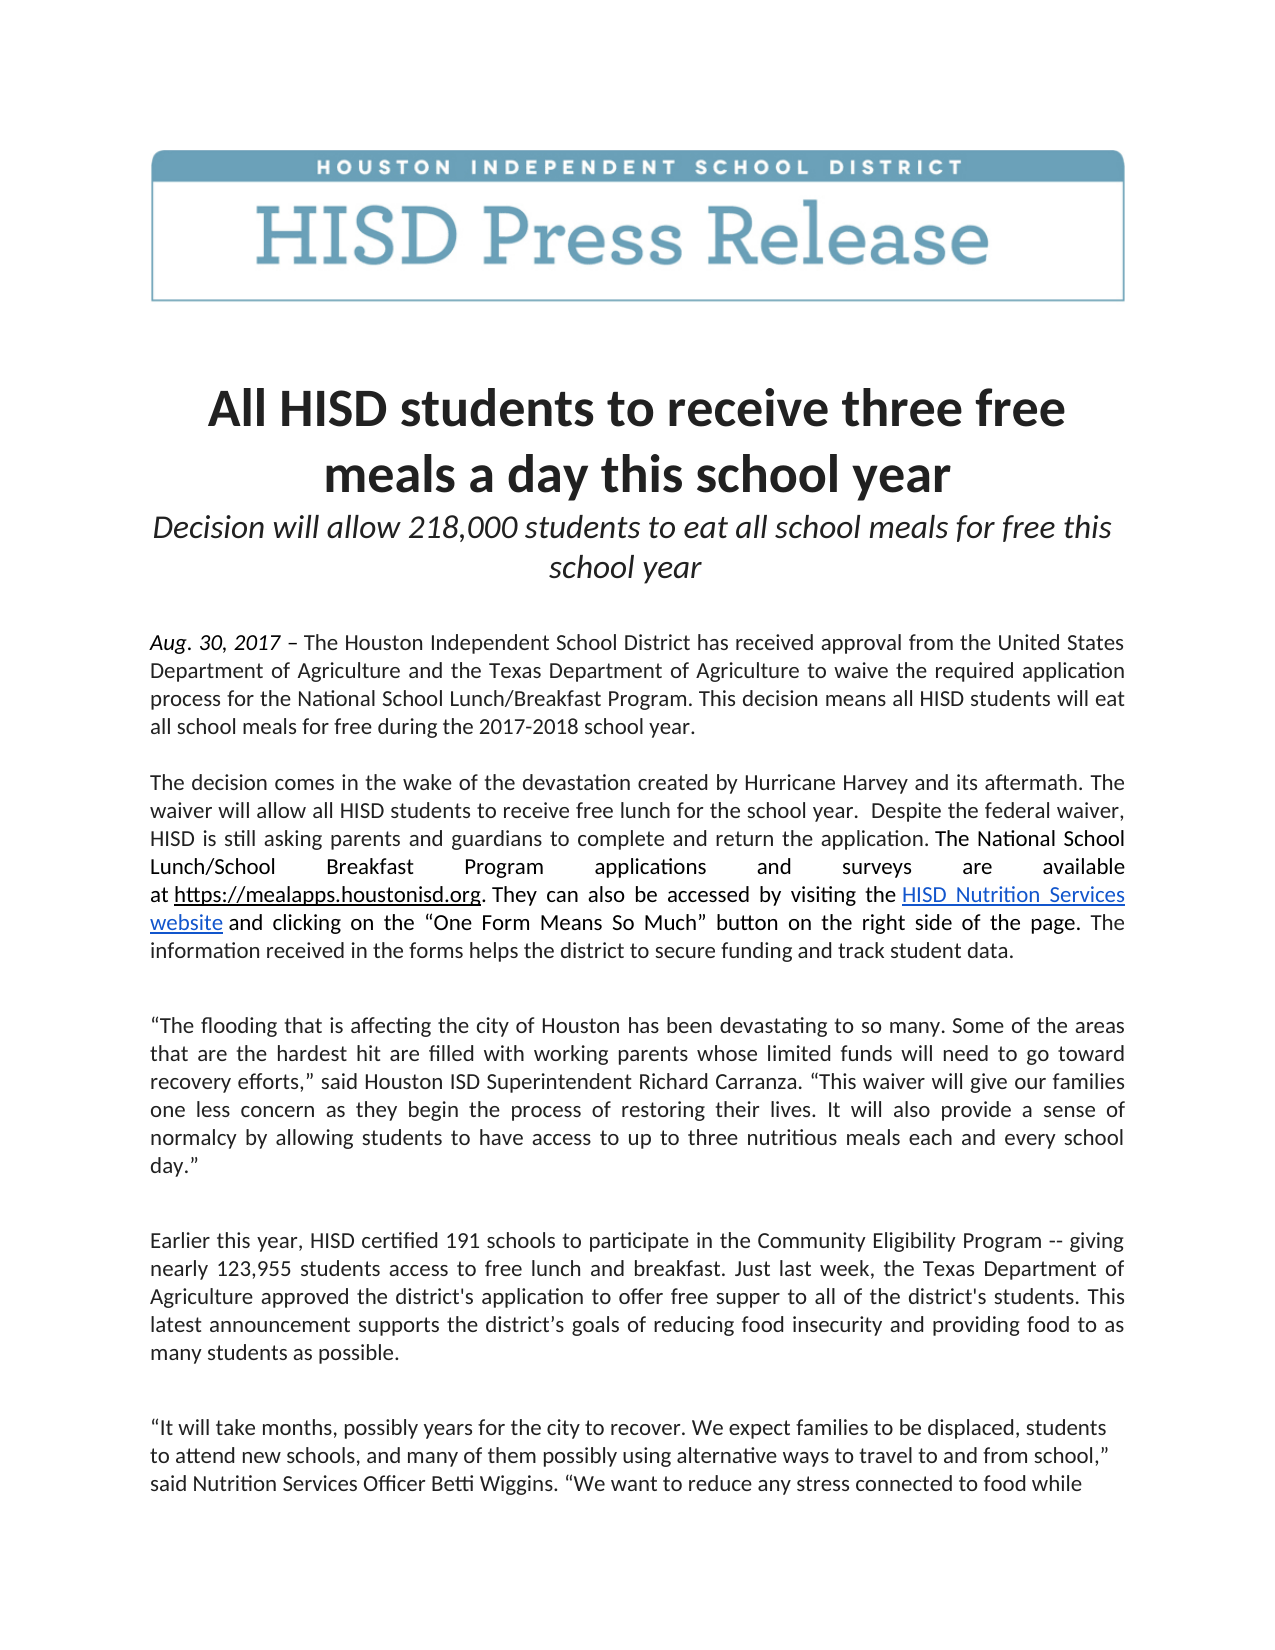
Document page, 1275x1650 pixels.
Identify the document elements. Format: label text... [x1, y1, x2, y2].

text Aug. 30, 2017 – The Houston Independent School District has received approval from the United States Department of Agriculture and the Texas Department of Agriculture to waive the required application process for the National School Lunch/Breakfast Program. This decision means all HISD students will eat all school meals for free during the 2017-2018 school year. [150, 628, 1125, 740]
text Decision will allow 218,000 students to eat all school meals for free this school year [150, 506, 1119, 587]
text Earlier this year, HISD certified 191 schools to participate in the Community Eligibility Program -- giving nearly 123,955 students access to free lunch and breakfast. Just last week, the Texas Department of Agriculture approved the district's application to offer free supper to all of the district's students. This latest announcement supports the district’s goals of reducing food insecurity and providing food to as many students as possible. [150, 1226, 1125, 1366]
text “The flooding that is affecting the city of Houston has been devastating to so many. Some of the areas that are the hardest hit are filled with working parents whose limited funds will need to go toward recovery efforts,” said Houston ISD Superintendent Richard Carranza. “This waiver will give our families one less concern as they begin the process of restoring their lives. It will also provide a sense of normalcy by allowing students to have access to up to three nutritious meals each and every school day.” [150, 1011, 1125, 1179]
text All HISD students to receive three free meals a day this school year [150, 373, 1125, 506]
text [150, 1413, 1125, 1497]
picture [150, 150, 1125, 355]
text The decision comes in the wake of the devastation created by Hurricane Harvey and its aftermath. The waiver will allow all HISD students to receive free lunch for the school year. Despite the federal waiver, HISD is still asking parents and guardians to complete and return the application. The National School Lunch/School Breakfast Program applications and surveys are available at https://mealapps.houstonisd.org. They can also be accessed by visiting the HISD Nutrition Services website and clicking on the “One Form Means So Much” button on the right side of the page. The information received in the forms helps the district to secure funding and track student data. [150, 768, 1125, 964]
